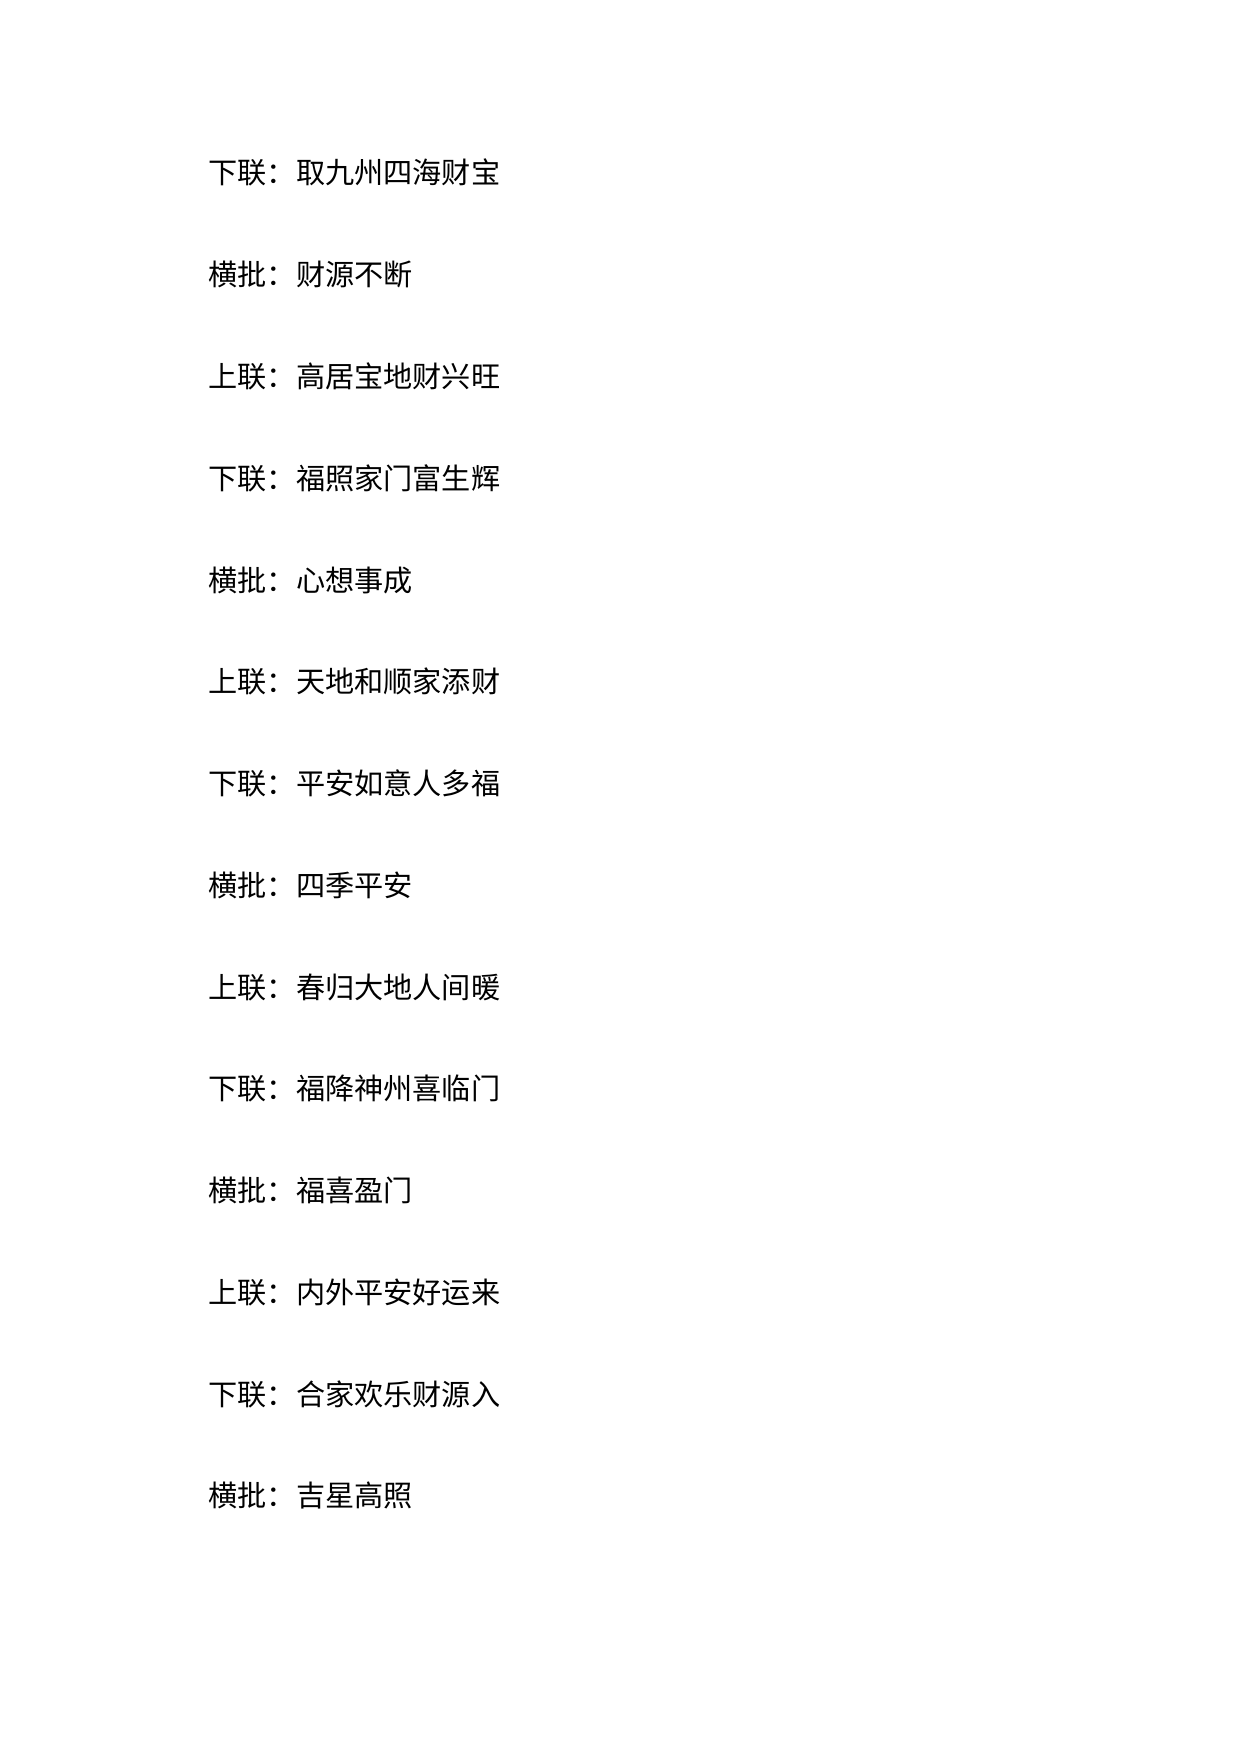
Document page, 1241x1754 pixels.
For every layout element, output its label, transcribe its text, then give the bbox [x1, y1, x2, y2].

text 下联：取九州四海财宝 [150, 150, 1090, 192]
text 上联：春归大地人间暖 [150, 964, 1090, 1006]
text 上联：高居宝地财兴旺 [150, 353, 1090, 396]
text 横批：心想事成 [150, 557, 1090, 599]
text 横批：四季平安 [150, 862, 1090, 905]
text 下联：合家欢乐财源入 [150, 1371, 1090, 1413]
text 横批：福喜盈门 [150, 1168, 1090, 1210]
text 下联：福照家门富生辉 [150, 455, 1090, 498]
text 下联：福降神州喜临门 [150, 1066, 1090, 1108]
text 上联：内外平安好运来 [150, 1269, 1090, 1312]
text 上联：天地和顺家添财 [150, 659, 1090, 701]
text 下联：平安如意人多福 [150, 761, 1090, 803]
text 横批：吉星高照 [150, 1473, 1090, 1515]
text 横批：财源不断 [150, 252, 1090, 294]
